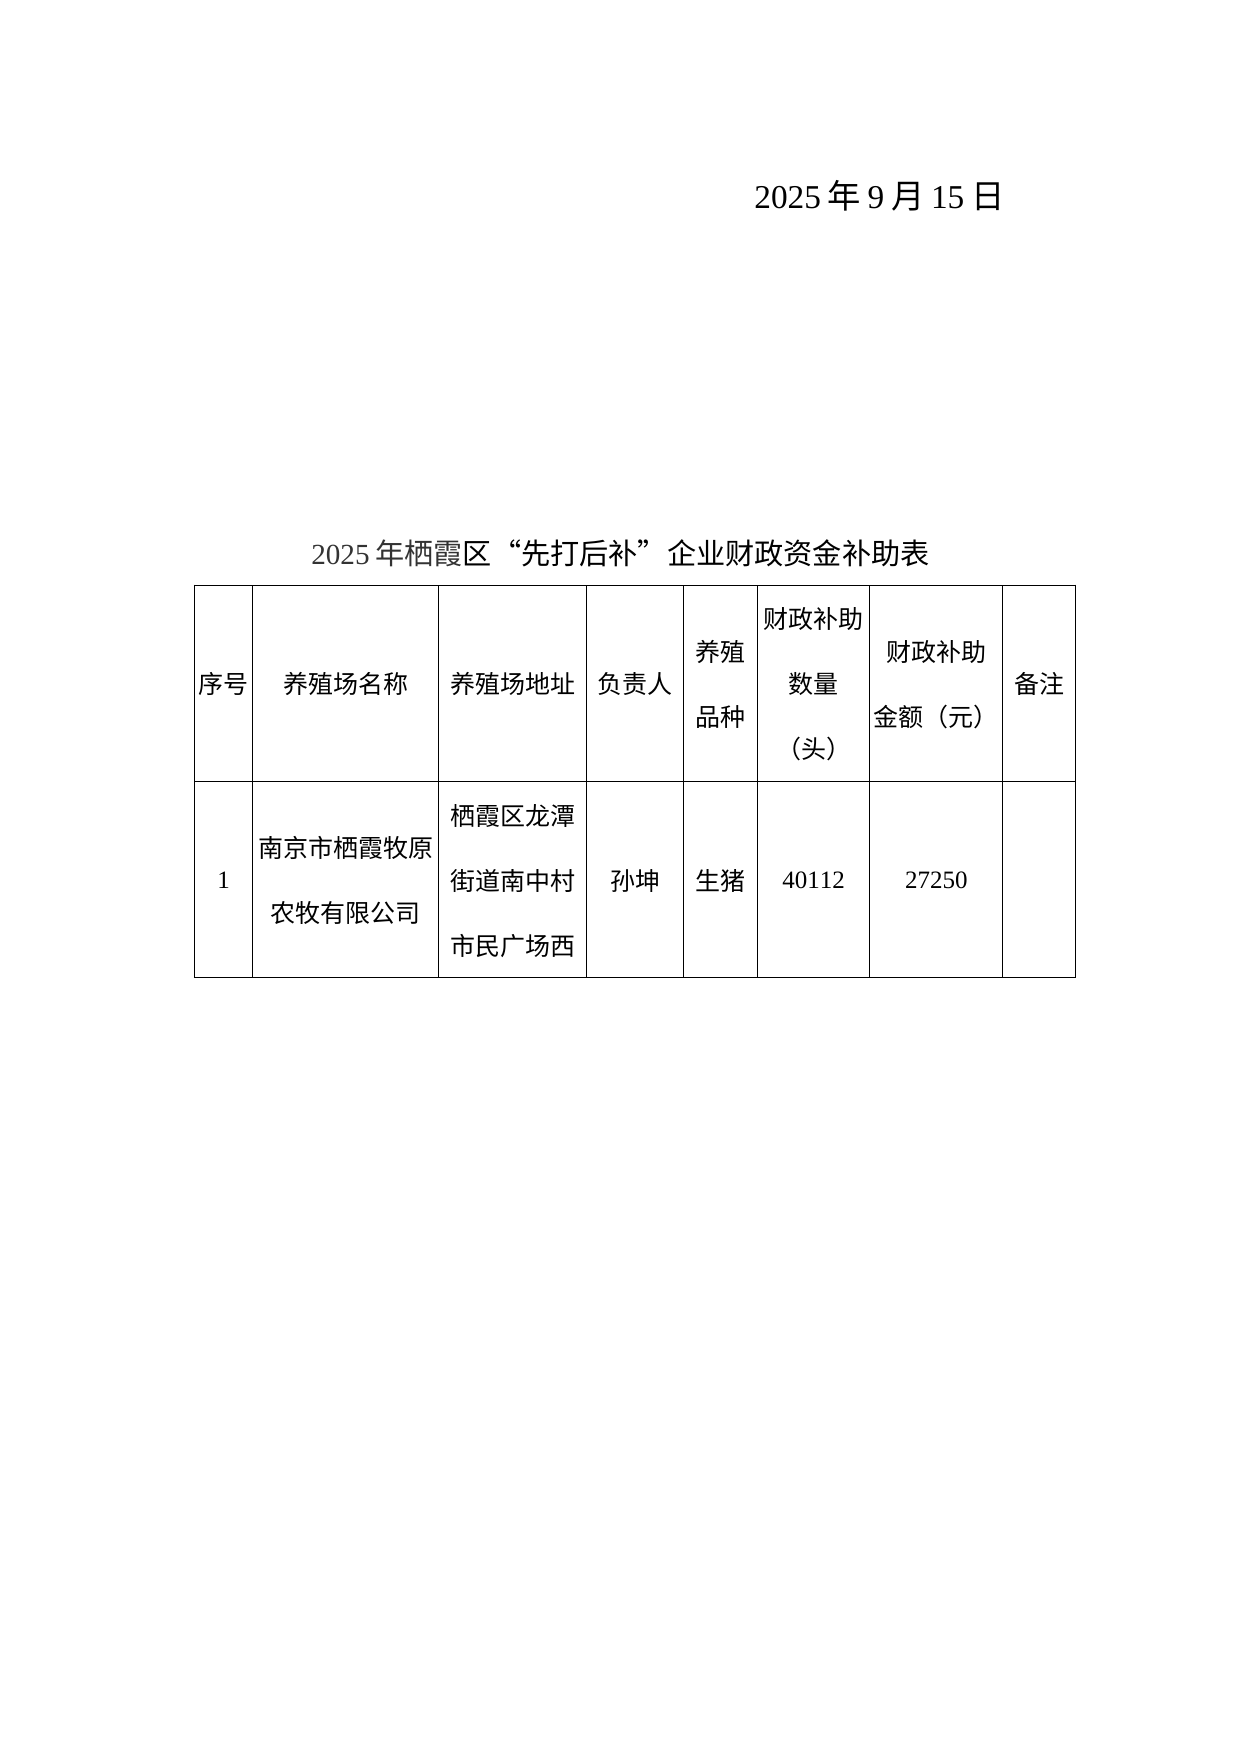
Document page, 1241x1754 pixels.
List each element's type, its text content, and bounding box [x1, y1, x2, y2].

table_cell 栖霞区龙潭街道南中村市民广场西 [439, 782, 586, 977]
table_header 养殖场地址 [439, 586, 586, 781]
text 2025年9月15日 [187, 162, 1053, 227]
table_cell [1003, 782, 1075, 977]
table_cell 南京市栖霞牧原农牧有限公司 [253, 782, 438, 977]
table_cell 孙坤 [587, 782, 683, 977]
text 2025年栖霞区“先打后补”企业财政资金补助表 [187, 519, 1053, 584]
table_cell 1 [195, 782, 252, 977]
table_cell 生猪 [684, 782, 757, 977]
table_cell 27250 [870, 782, 1002, 977]
table_header 财政补助 金额（元） [870, 586, 1002, 781]
table_header 备注 [1003, 586, 1075, 781]
table_header 养殖 品种 [684, 586, 757, 781]
table_cell 40112 [758, 782, 869, 977]
table_header 财政补助 数量（头） [758, 586, 869, 781]
table_header 养殖场名称 [253, 586, 438, 781]
table_header 序号 [195, 586, 252, 781]
table_header 负责人 [587, 586, 683, 781]
